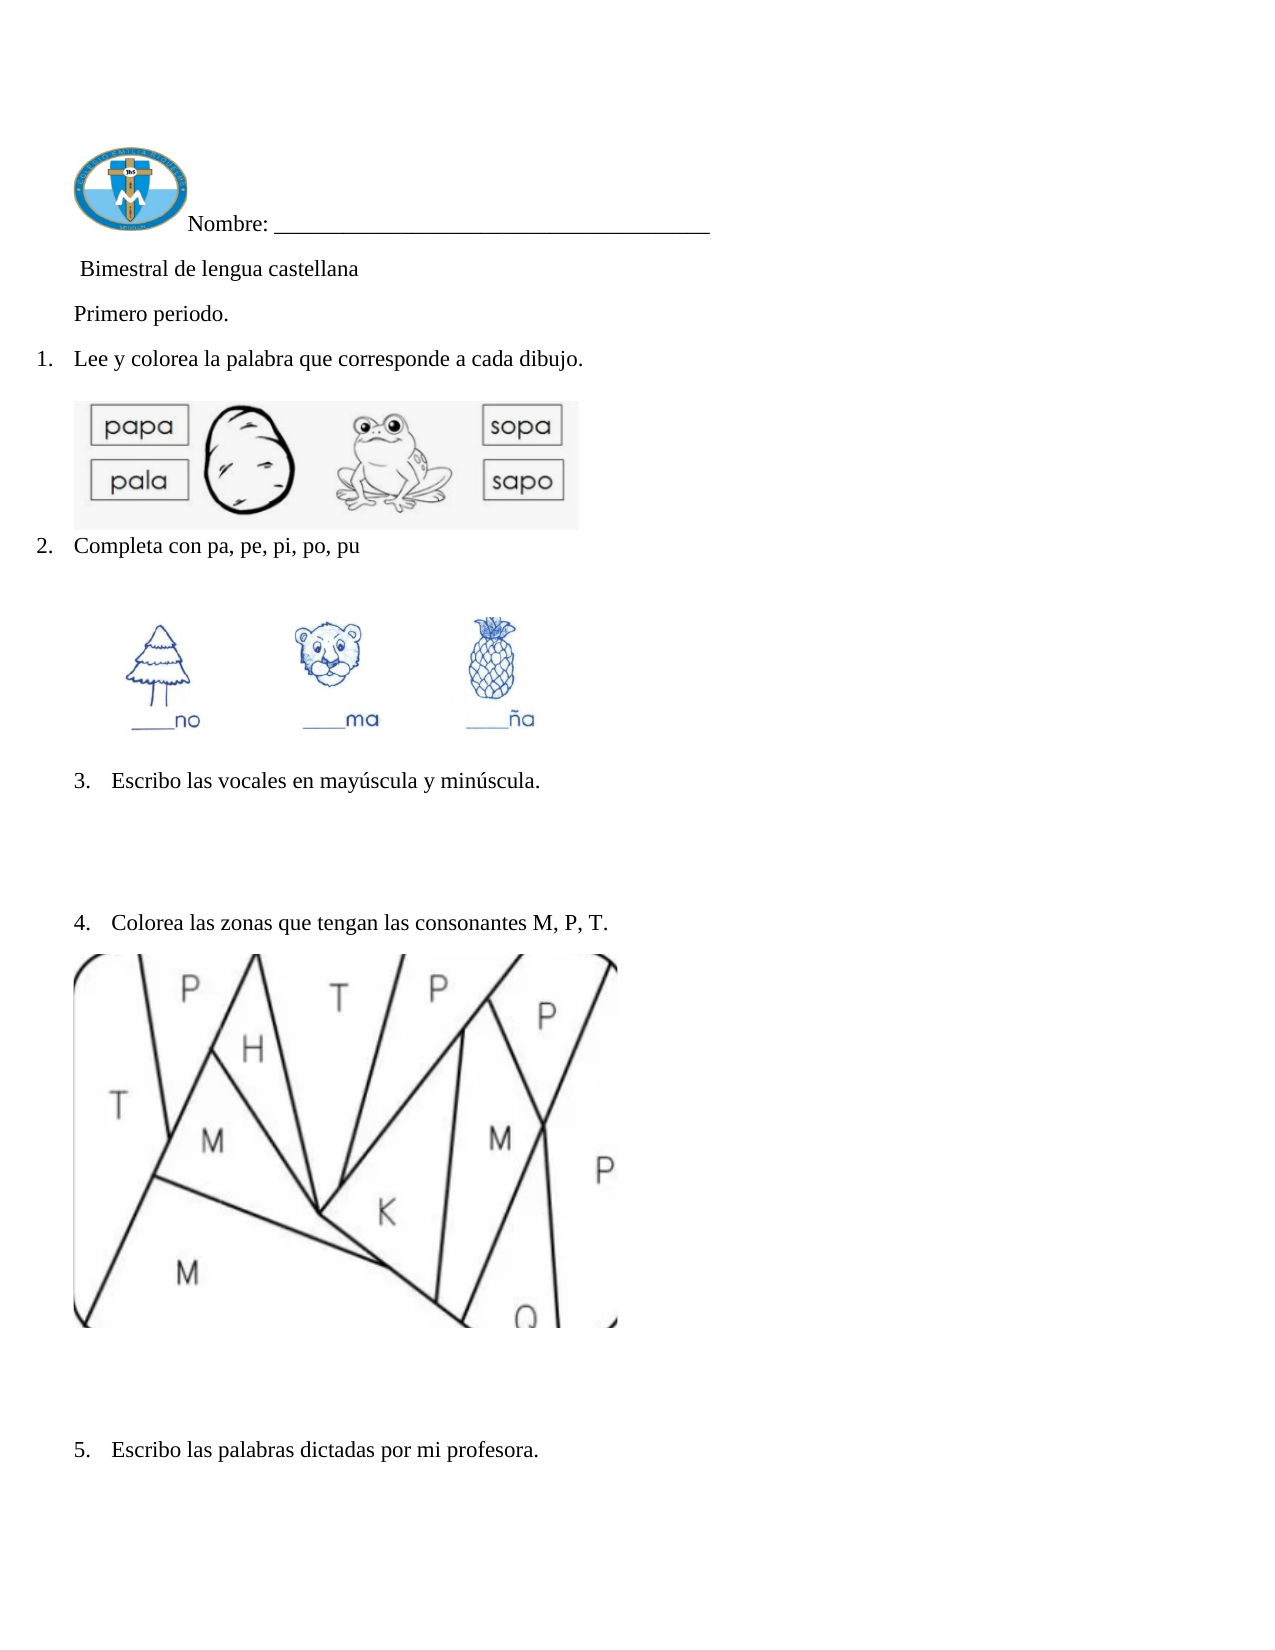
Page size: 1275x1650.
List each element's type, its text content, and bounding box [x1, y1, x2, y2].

text Bimestral de lengua castellana [74, 255, 1098, 281]
list Colorea las zonas que tengan las consonantes M, P, T. [74, 909, 1098, 935]
picture [73, 954, 618, 1328]
picture [73, 147, 188, 231]
list Escribo las vocales en mayúscula y minúscula. [74, 767, 1098, 793]
text Primero periodo. [74, 300, 1098, 326]
list Completa con pa, pe, pi, po, pu [36, 532, 1098, 558]
picture [73, 401, 579, 530]
text Nombre: ______________________________________ [74, 148, 1098, 236]
list Escribo las palabras dictadas por mi profesora. [74, 1436, 1098, 1463]
list Lee y colorea la palabra que corresponde a cada dibujo. [36, 345, 1098, 371]
picture [73, 617, 587, 735]
